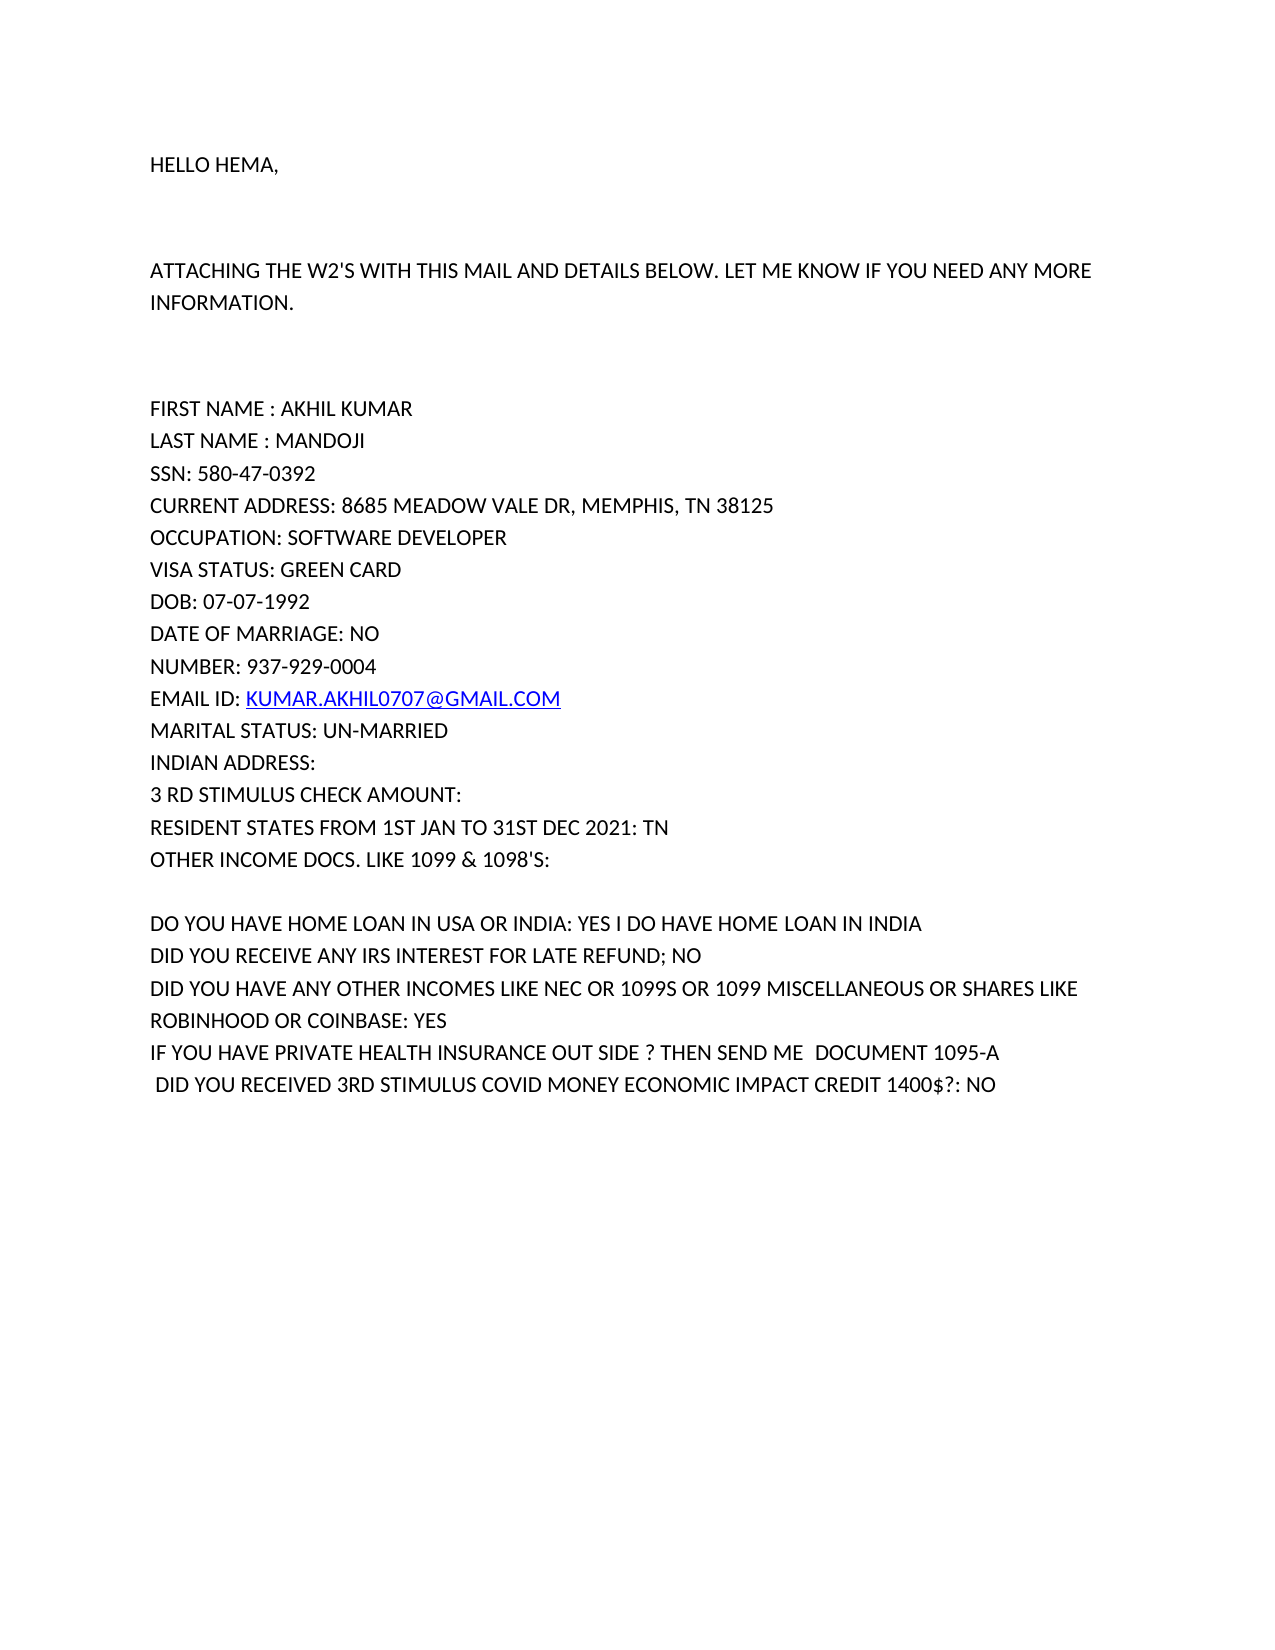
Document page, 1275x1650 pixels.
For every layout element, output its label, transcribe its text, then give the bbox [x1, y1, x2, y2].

text HELLO HEMA, [150, 150, 1125, 178]
text FIRST NAME : AKHIL KUMAR LAST NAME : MANDOJI SSN: 580-47-0392 CURRENT ADDRESS: 8685 MEADOW VALE DR, MEMPHIS, TN 38125 OCCUPATION: SOFTWARE DEVELOPER VISA STATUS: GREEN CARD DOB: 07-07-1992 DATE OF MARRIAGE: NO NUMBER: 937-929-0004 EMAIL ID: KUMAR.AKHIL0707@GMAIL.COM MARITAL STATUS: UN-MARRIED INDIAN ADDRESS: 3 RD STIMULUS CHECK AMOUNT: RESIDENT STATES FROM 1ST JAN TO 31ST DEC 2021: TN OTHER INCOME DOCS. LIKE 1099 & 1098'S: DO YOU HAVE HOME LOAN IN USA OR INDIA: YES I DO HAVE HOME LOAN IN INDIA DID YOU RECEIVE ANY IRS INTEREST FOR LATE REFUND; NO DID YOU HAVE ANY OTHER INCOMES LIKE NEC OR 1099S OR 1099 MISCELLANEOUS OR SHARES LIKE ROBINHOOD OR COINBASE: YES IF YOU HAVE PRIVATE HEALTH INSURANCE OUT SIDE ? THEN SEND ME DOCUMENT 1095-A DID YOU RECEIVED 3RD STIMULUS COVID MONEY ECONOMIC IMPACT CREDIT 1400$?: NO [150, 394, 1125, 1098]
text ATTACHING THE W2'S WITH THIS MAIL AND DETAILS BELOW. LET ME KNOW IF YOU NEED ANY MORE INFORMATION. [150, 256, 1125, 316]
